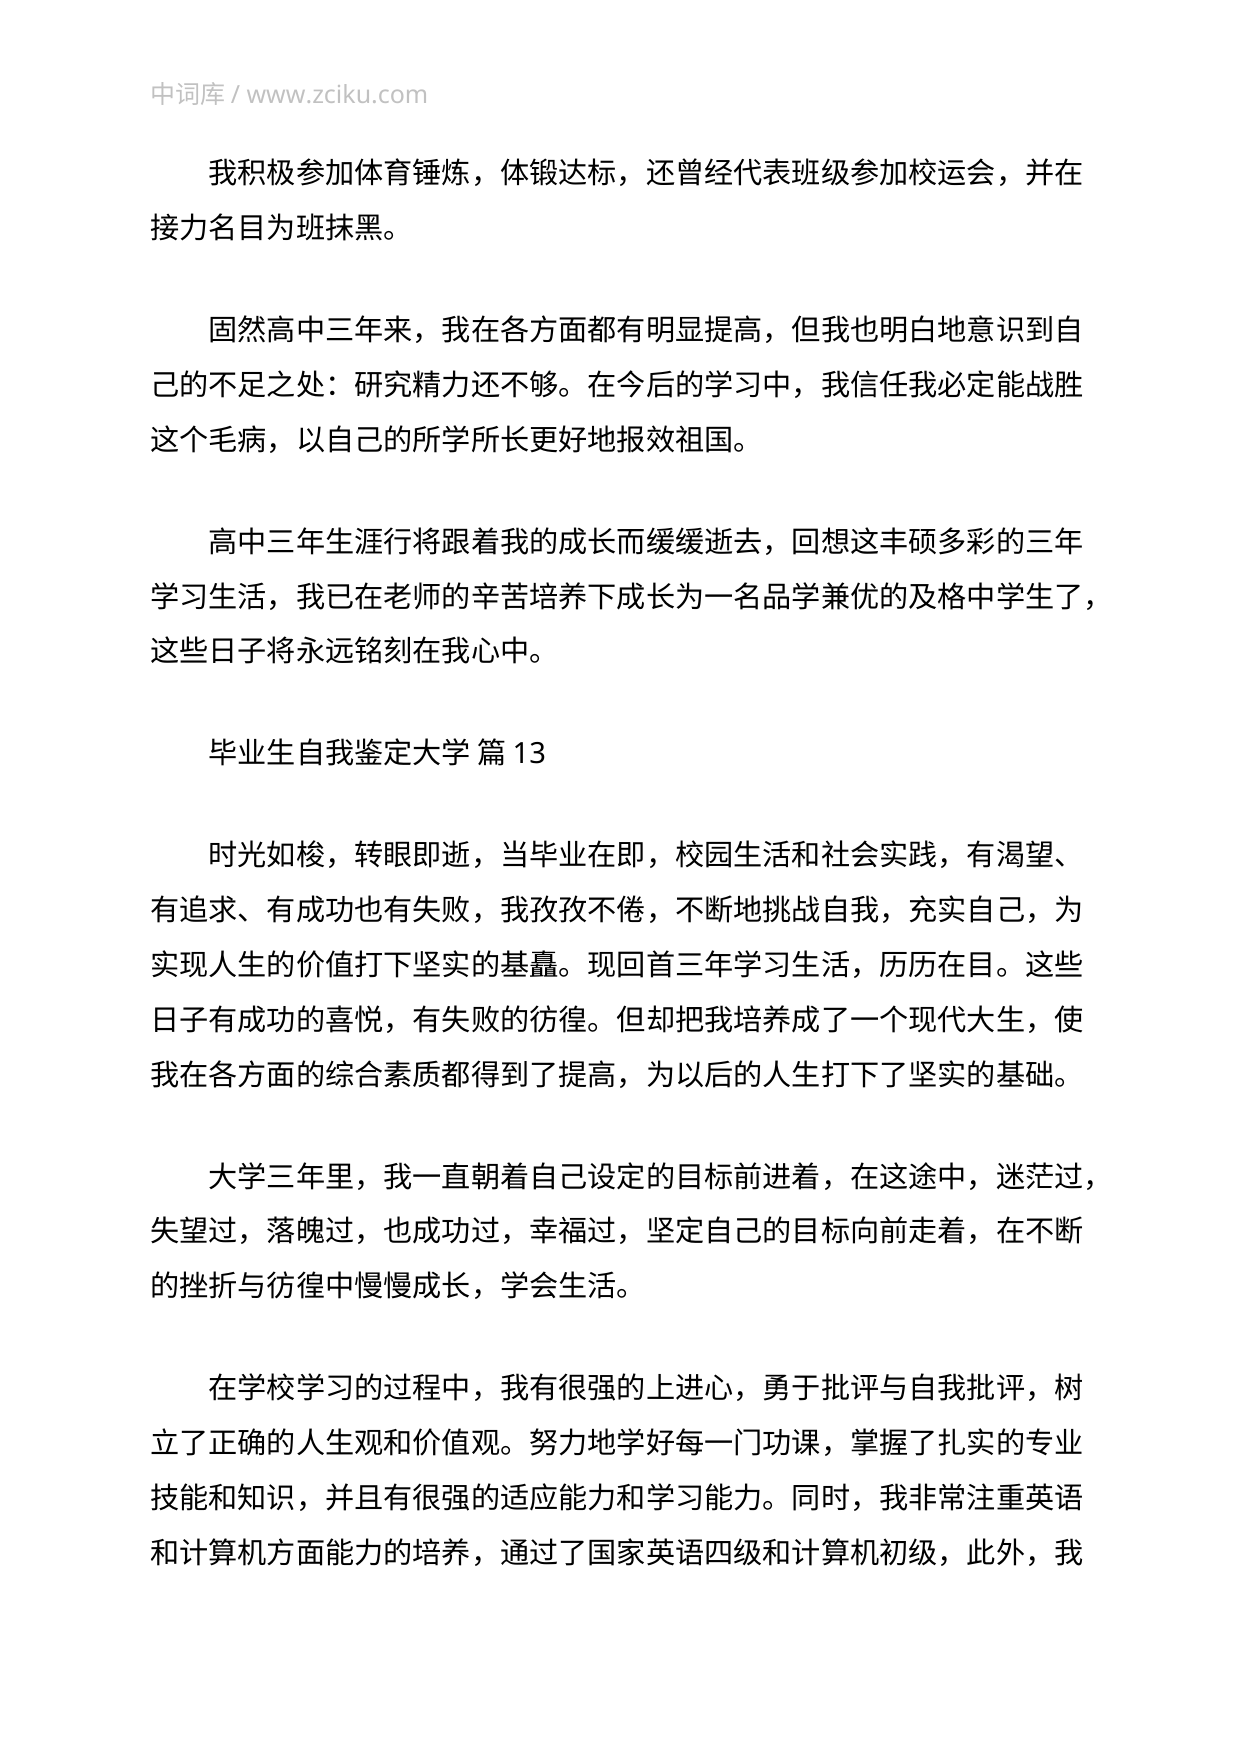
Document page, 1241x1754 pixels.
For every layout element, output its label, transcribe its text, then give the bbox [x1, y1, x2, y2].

text 我积极参加体育锤炼，体锻达标，还曾经代表班级参加校运会，并在接力名目为班抹黑。 [150, 150, 1090, 247]
text 固然高中三年来，我在各方面都有明显提高，但我也明白地意识到自己的不足之处：研究精力还不够。在今后的学习中，我信任我必定能战胜这个毛病，以自己的所学所长更好地报效祖国。 [150, 307, 1090, 459]
text 高中三年生涯行将跟着我的成长而缓缓逝去，回想这丰硕多彩的三年学习生活，我已在老师的辛苦培养下成长为一名品学兼优的及格中学生了，这些日子将永远铭刻在我心中。 [150, 518, 1090, 670]
text 大学三年里，我一直朝着自己设定的目标前进着，在这途中，迷茫过，失望过，落魄过，也成功过，幸福过，坚定自己的目标向前走着，在不断的挫折与彷徨中慢慢成长，学会生活。 [150, 1153, 1090, 1305]
text 时光如梭，转眼即逝，当毕业在即，校园生活和社会实践，有渴望、有追求、有成功也有失败，我孜孜不倦，不断地挑战自我，充实自己，为实现人生的价值打下坚实的基矗。现回首三年学习生活，历历在目。这些日子有成功的喜悦，有失败的彷徨。但却把我培养成了一个现代大生，使我在各方面的综合素质都得到了提高，为以后的人生打下了坚实的基础。 [150, 832, 1090, 1094]
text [150, 1365, 1090, 1572]
text 毕业生自我鉴定大学 篇13 [150, 730, 1090, 772]
